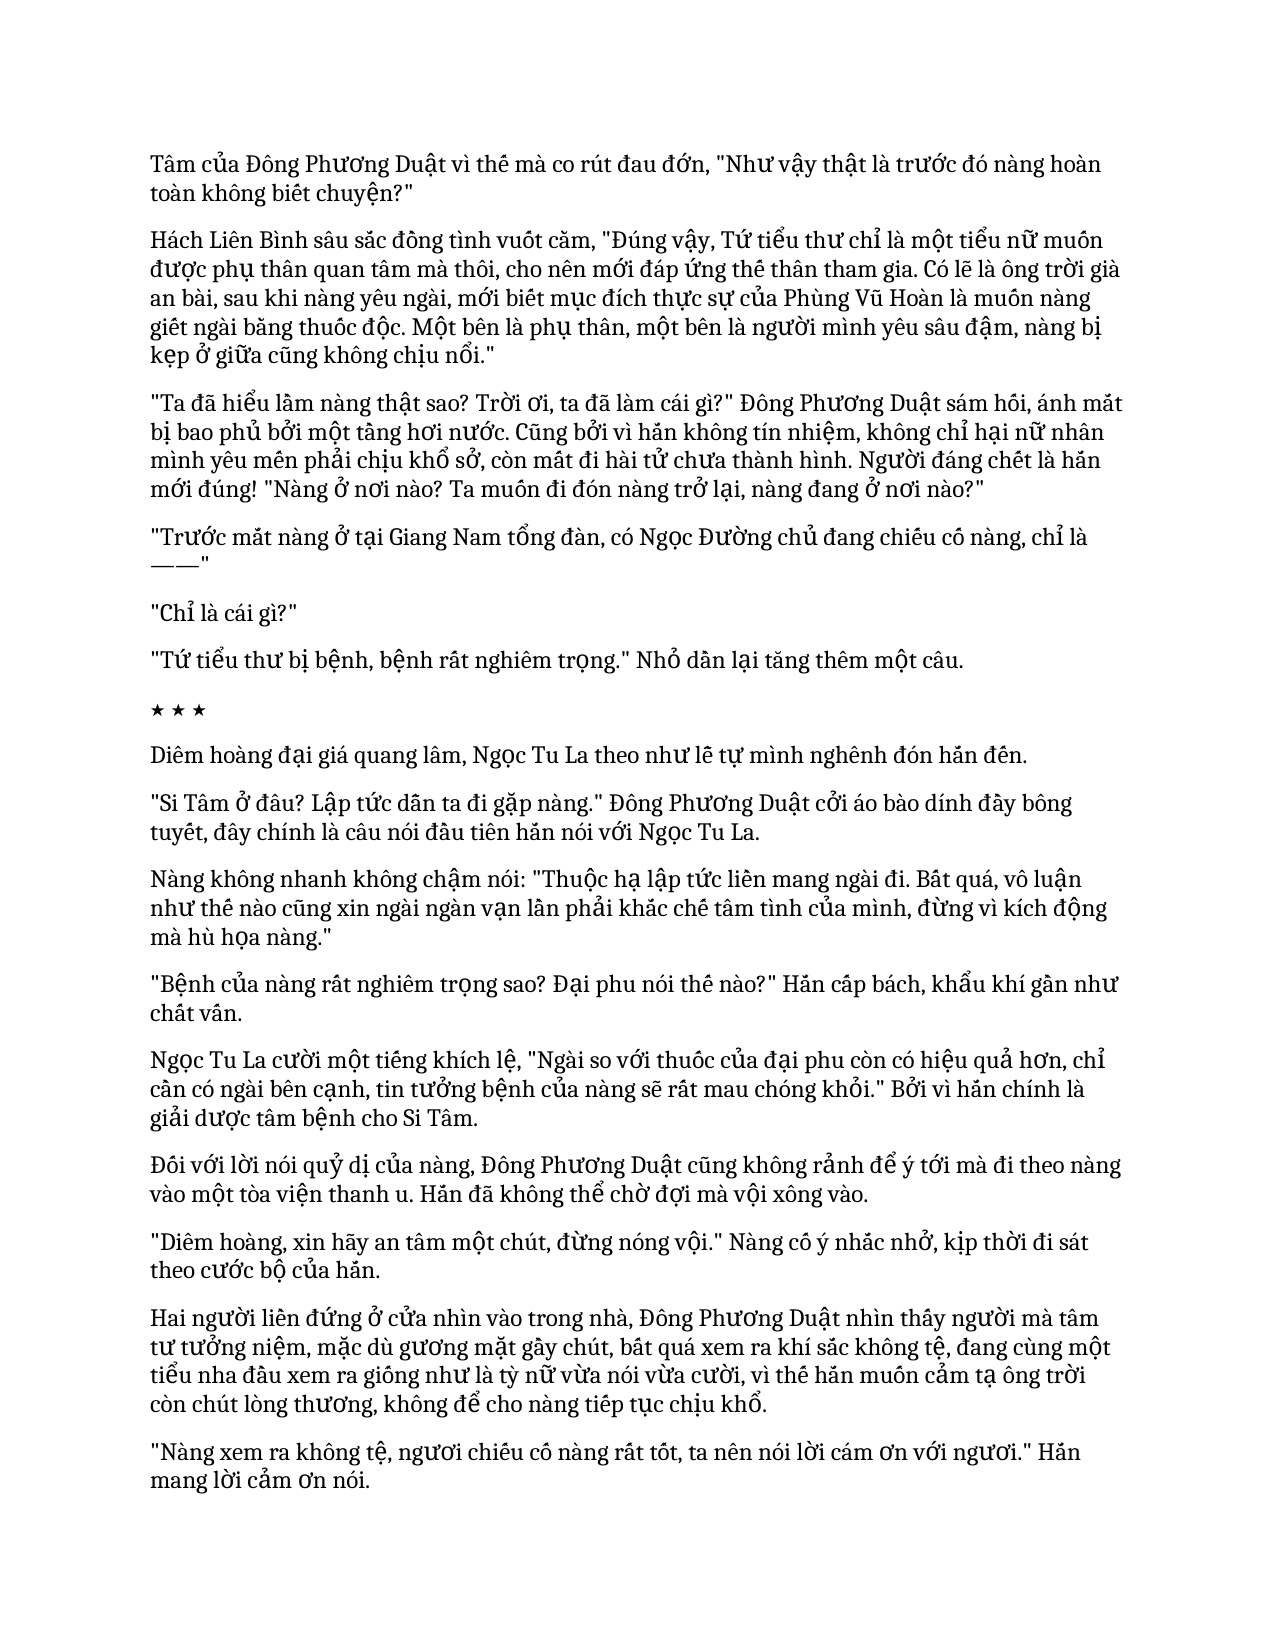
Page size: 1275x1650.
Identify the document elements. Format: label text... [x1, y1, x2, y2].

text "Diêm hoàng, xin hãy an tâm một chút, đừng nóng vội." Nàng cố ý nhắc nhở, kịp thời đi sát theo cước bộ của hắn. [150, 1227, 1125, 1285]
text Diêm hoàng đại giá quang lâm, Ngọc Tu La theo như lễ tự mình nghênh đón hắn đến. [150, 741, 1125, 770]
text Đối với lời nói quỷ dị của nàng, Đông Phương Duật cũng không rảnh để ý tới mà đi theo nàng vào một tòa viện thanh u. Hắn đã không thể chờ đợi mà vội xông vào. [150, 1151, 1125, 1209]
text "Nàng xem ra không tệ, ngươi chiếu cố nàng rất tốt, ta nên nói lời cám ơn với ngươi." Hắn mang lời cảm ơn nói. [150, 1437, 1125, 1495]
text Hách Liên Bình sâu sắc đồng tình vuốt cằm, "Đúng vậy, Tứ tiểu thư chỉ là một tiểu nữ muốn được phụ thân quan tâm mà thôi, cho nên mới đáp ứng thế thân tham gia. Có lẽ là ông trời già an bài, sau khi nàng yêu ngài, mới biết mục đích thực sự của Phùng Vũ Hoàn là muốn nàng giết ngài bằng thuốc độc. Một bên là phụ thân, một bên là người mình yêu sâu đậm, nàng bị kẹp ở giữa cũng không chịu nổi." [150, 226, 1125, 370]
text "Bệnh của nàng rất nghiêm trọng sao? Đại phu nói thế nào?" Hắn cấp bách, khẩu khí gần như chất vấn. [150, 970, 1125, 1027]
text ★ ★ ★ [150, 694, 1125, 722]
text "Si Tâm ở đâu? Lập tức dẫn ta đi gặp nàng." Đông Phương Duật cởi áo bào dính đầy bông tuyết, đây chính là câu nói đầu tiên hắn nói với Ngọc Tu La. [150, 789, 1125, 846]
text Hai người liền đứng ở cửa nhìn vào trong nhà, Đông Phương Duật nhìn thấy người mà tâm tư tưởng niệm, mặc dù gương mặt gầy chút, bất quá xem ra khí sắc không tệ, đang cùng một tiểu nha đầu xem ra giống như là tỳ nữ vừa nói vừa cười, vì thế hắn muốn cảm tạ ông trời còn chút lòng thương, không để cho nàng tiếp tục chịu khổ. [150, 1304, 1125, 1419]
text Nàng không nhanh không chậm nói: "Thuộc hạ lập tức liền mang ngài đi. Bất quá, vô luận như thế nào cũng xin ngài ngàn vạn lần phải khắc chế tâm tình của mình, đừng vì kích động mà hù họa nàng." [150, 865, 1125, 951]
text Tâm của Đông Phương Duật vì thế mà co rút đau đớn, "Như vậy thật là trước đó nàng hoàn toàn không biết chuyện?" [150, 150, 1125, 207]
text Ngọc Tu La cười một tiếng khích lệ, "Ngài so với thuốc của đại phu còn có hiệu quả hơn, chỉ cần có ngài bên cạnh, tin tưởng bệnh của nàng sẽ rất mau chóng khỏi." Bởi vì hắn chính là giải dược tâm bệnh cho Si Tâm. [150, 1046, 1125, 1132]
text "Chỉ là cái gì?" [150, 599, 1125, 627]
text "Trước mắt nàng ở tại Giang Nam tổng đàn, có Ngọc Đường chủ đang chiếu cố nàng, chỉ là ——" [150, 522, 1125, 580]
text "Tứ tiểu thư bị bệnh, bệnh rất nghiêm trọng." Nhỏ dần lại tăng thêm một câu. [150, 646, 1125, 675]
text "Ta đã hiểu lầm nàng thật sao? Trời ơi, ta đã làm cái gì?" Đông Phương Duật sám hối, ánh mắt bị bao phủ bởi một tầng hơi nước. Cũng bởi vì hắn không tín nhiệm, không chỉ hại nữ nhân mình yêu mến phải chịu khổ sở, còn mất đi hài tử chưa thành hình. Người đáng chết là hắn mới đúng! "Nàng ở nơi nào? Ta muốn đi đón nàng trở lại, nàng đang ở nơi nào?" [150, 389, 1125, 504]
